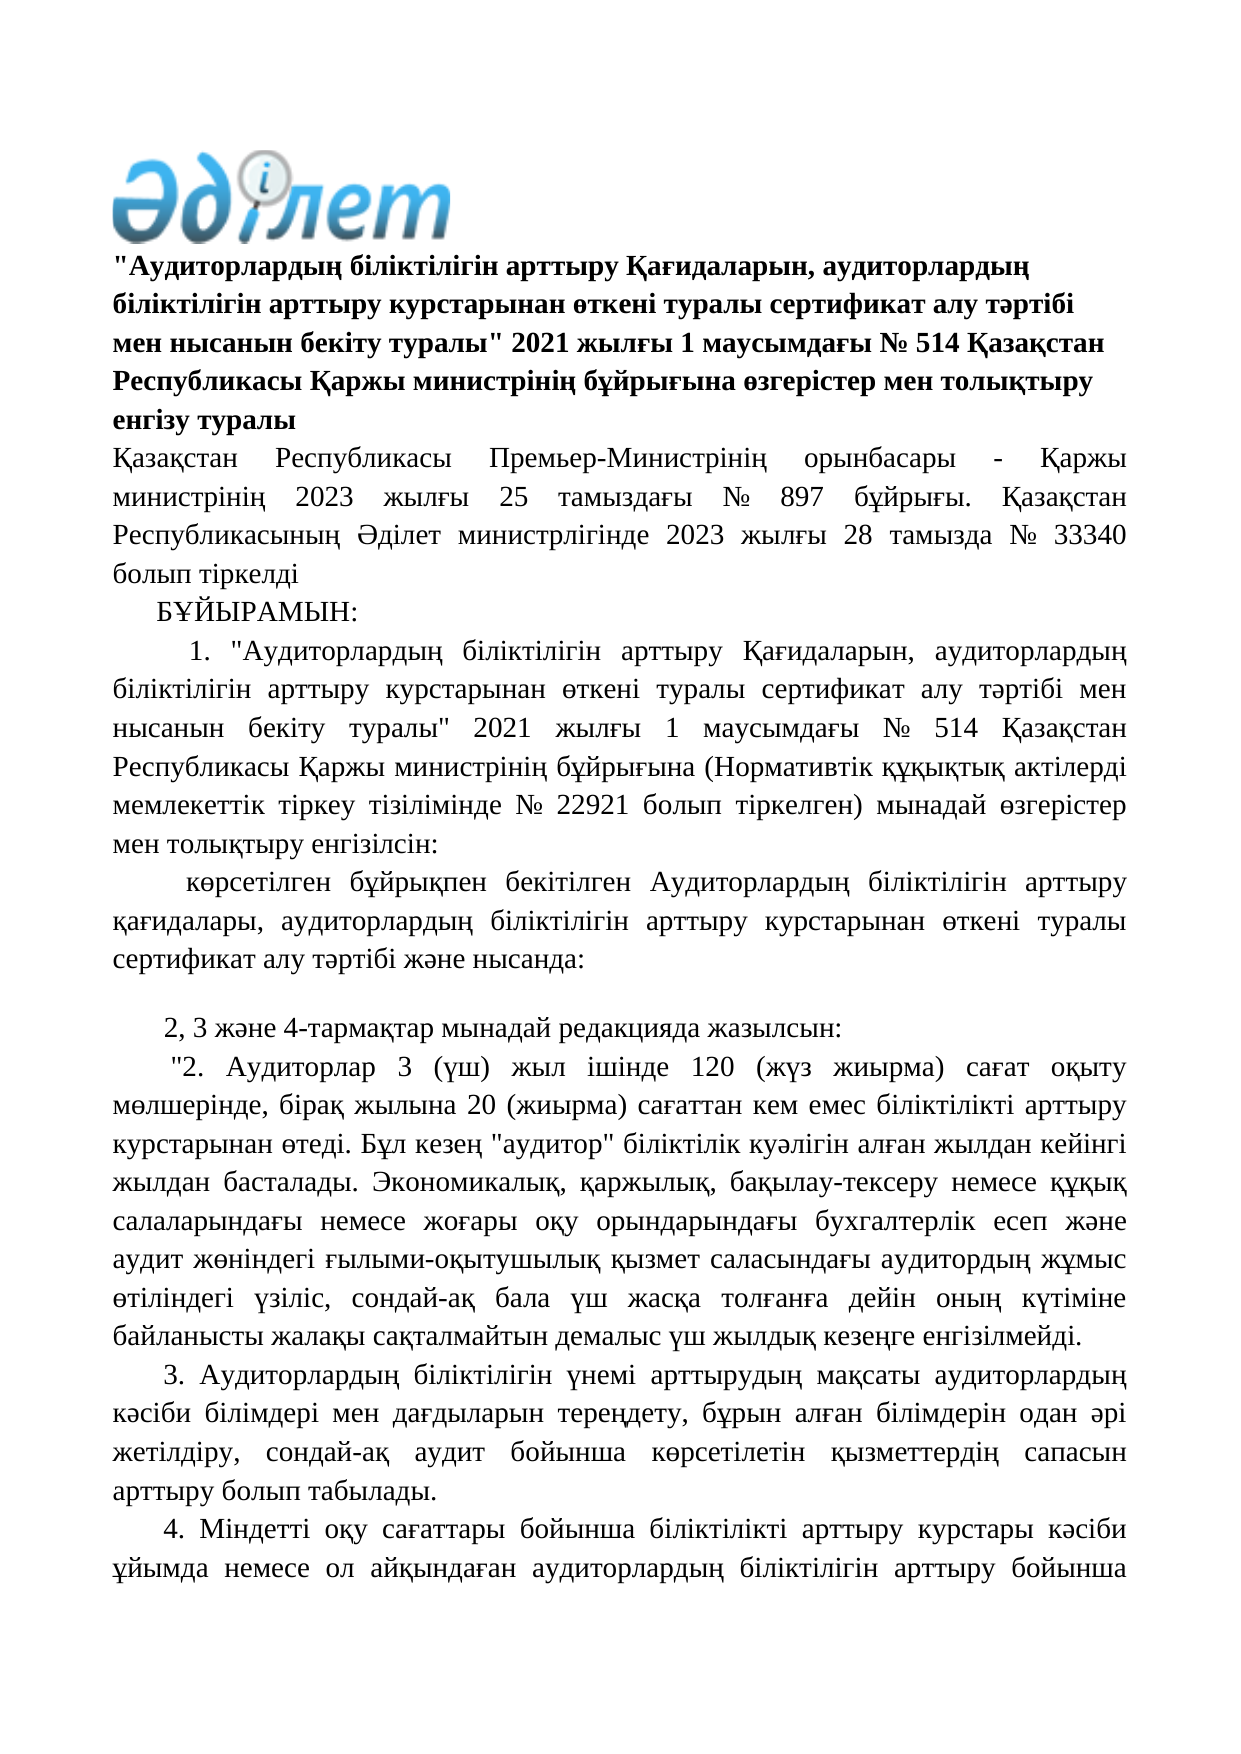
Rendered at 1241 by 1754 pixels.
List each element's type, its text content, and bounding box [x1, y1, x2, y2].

text көрсетілген бұйрықпен бекітілген Аудиторлардың біліктілігін арттыру қағидалары, аудиторлардың біліктілігін арттыру курстарынан өткені туралы сертификат алу тәртібі және нысанда: [112, 864, 1128, 975]
picture [112, 150, 451, 244]
text 2, 3 және 4-тармақтар мынадай редакцияда жазылсын: [112, 1010, 1128, 1044]
text 3. Аудиторлардың біліктілігін үнемі арттырудың мақсаты аудиторлардың кәсіби білімдері мен дағдыларын тереңдету, бұрын алған білімдерін одан әрі жетілдіру, сондай-ақ аудит бойынша көрсетілетін қызметтердің сапасын арттыру болып табылады. [112, 1357, 1128, 1506]
text БҰЙЫРАМЫН: [112, 594, 1128, 628]
text 1. "Аудиторлардың біліктілігін арттыру Қағидаларын, аудиторлардың біліктілігін арттыру курстарынан өткені туралы сертификат алу тәртібі мен нысанын бекіту туралы" 2021 жылғы 1 маусымдағы № 514 Қазақстан Республикасы Қаржы министрінің бұйрығына (Нормативтік құқықтық актілерді мемлекеттік тіркеу тізілімінде № 22921 болып тіркелген) мынадай өзгерістер мен толықтыру енгізілсін: [112, 633, 1128, 859]
text "Аудиторлардың біліктілігін арттыру Қағидаларын, аудиторлардың біліктілігін арттыру курстарынан өткені туралы сертификат алу тәртібі мен нысанын бекіту туралы" 2021 жылғы 1 маусымдағы № 514 Қазақстан Республикасы Қаржы министрінің бұйрығына өзгерістер мен толықтыру енгізу туралы [112, 248, 1128, 435]
text "2. Аудиторлар 3 (үш) жыл ішінде 120 (жүз жиырма) сағат оқыту мөлшерінде, бірақ жылына 20 (жиырма) сағаттан кем емес біліктілікті арттыру курстарынан өтеді. Бұл кезең "аудитор" біліктілік куәлігін алған жылдан кейінгі жылдан басталады. Экономикалық, қаржылық, бақылау-тексеру немесе құқық салаларындағы немесе жоғары оқу орындарындағы бухгалтерлік есеп және аудит жөніндегі ғылыми-оқытушылық қызмет саласындағы аудитордың жұмыс өтіліндегі үзіліс, сондай-ақ бала үш жасқа толғанға дейін оның күтіміне байланысты жалақы сақталмайтын демалыс үш жылдық кезеңге енгізілмейді. [112, 1049, 1128, 1352]
text Қазақстан Республикасы Премьер-Министрінің орынбасары - Қаржы министрінің 2023 жылғы 25 тамыздағы № 897 бұйрығы. Қазақстан Республикасының Әділет министрлігінде 2023 жылғы 28 тамызда № 33340 болып тіркелді [112, 440, 1128, 589]
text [112, 1511, 1128, 1583]
